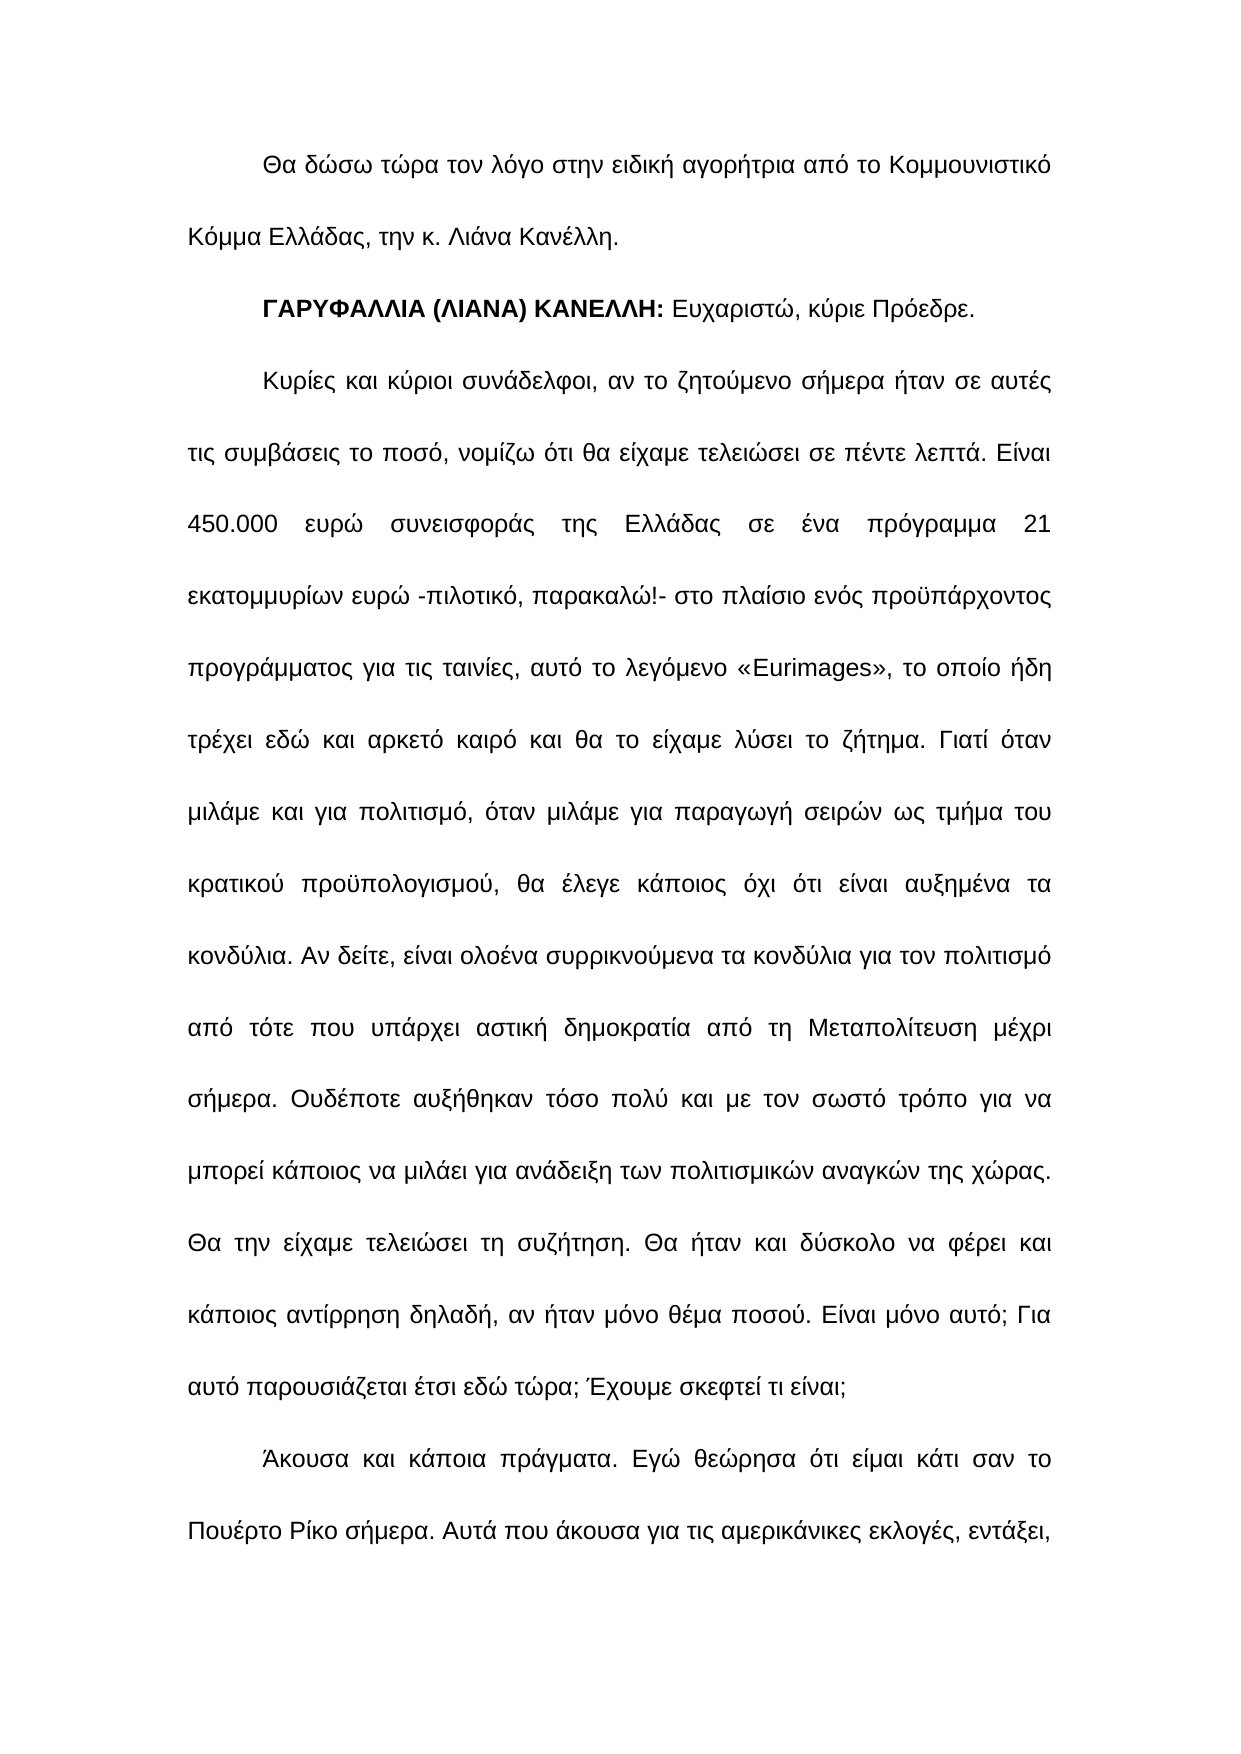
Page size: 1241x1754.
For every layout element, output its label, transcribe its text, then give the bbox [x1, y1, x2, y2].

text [187, 1444, 1053, 1544]
text Κυρίες και κύριοι συνάδελφοι, αν το ζητούμενο σήμερα ήταν σε αυτές τις συμβάσεις το ποσό, νομίζω ότι θα είχαμε τελειώσει σε πέντε λεπτά. Είναι 450.000 ευρώ συνεισφοράς της Ελλάδας σε ένα πρόγραμμα 21 εκατομμυρίων ευρώ -πιλοτικό, παρακαλώ!- στο πλαίσιο ενός προϋπάρχοντος προγράμματος για τις ταινίες, αυτό το λεγόμενο «Eurimages», το οποίο ήδη τρέχει εδώ και αρκετό καιρό και θα το είχαμε λύσει το ζήτημα. Γιατί όταν μιλάμε και για πολιτισμό, όταν μιλάμε για παραγωγή σειρών ως τμήμα του κρατικού προϋπολογισμού, θα έλεγε κάποιος όχι ότι είναι αυξημένα τα κονδύλια. Αν δείτε, είναι ολοένα συρρικνούμενα τα κονδύλια για τον πολιτισμό από τότε που υπάρχει αστική δημοκρατία από τη Μεταπολίτευση μέχρι σήμερα. Ουδέποτε αυξήθηκαν τόσο πολύ και με τον σωστό τρόπο για να μπορεί κάποιος να μιλάει για ανάδειξη των πολιτισμικών αναγκών της χώρας. Θα την είχαμε τελειώσει τη συζήτηση. Θα ήταν και δύσκολο να φέρει και κάποιος αντίρρηση δηλαδή, αν ήταν μόνο θέμα ποσού. Είναι μόνο αυτό; Για αυτό παρουσιάζεται έτσι εδώ τώρα; Έχουμε σκεφτεί τι είναι; [187, 366, 1053, 1401]
text ΓΑΡΥΦΑΛΛΙΑ (ΛΙΑΝΑ) ΚΑΝΕΛΛΗ: Ευχαριστώ, κύριε Πρόεδρε. [187, 294, 1053, 322]
text Θα δώσω τώρα τον λόγο στην ειδική αγορήτρια από το Κομμουνιστικό Κόμμα Ελλάδας, την κ. Λιάνα Κανέλλη. [187, 150, 1053, 251]
